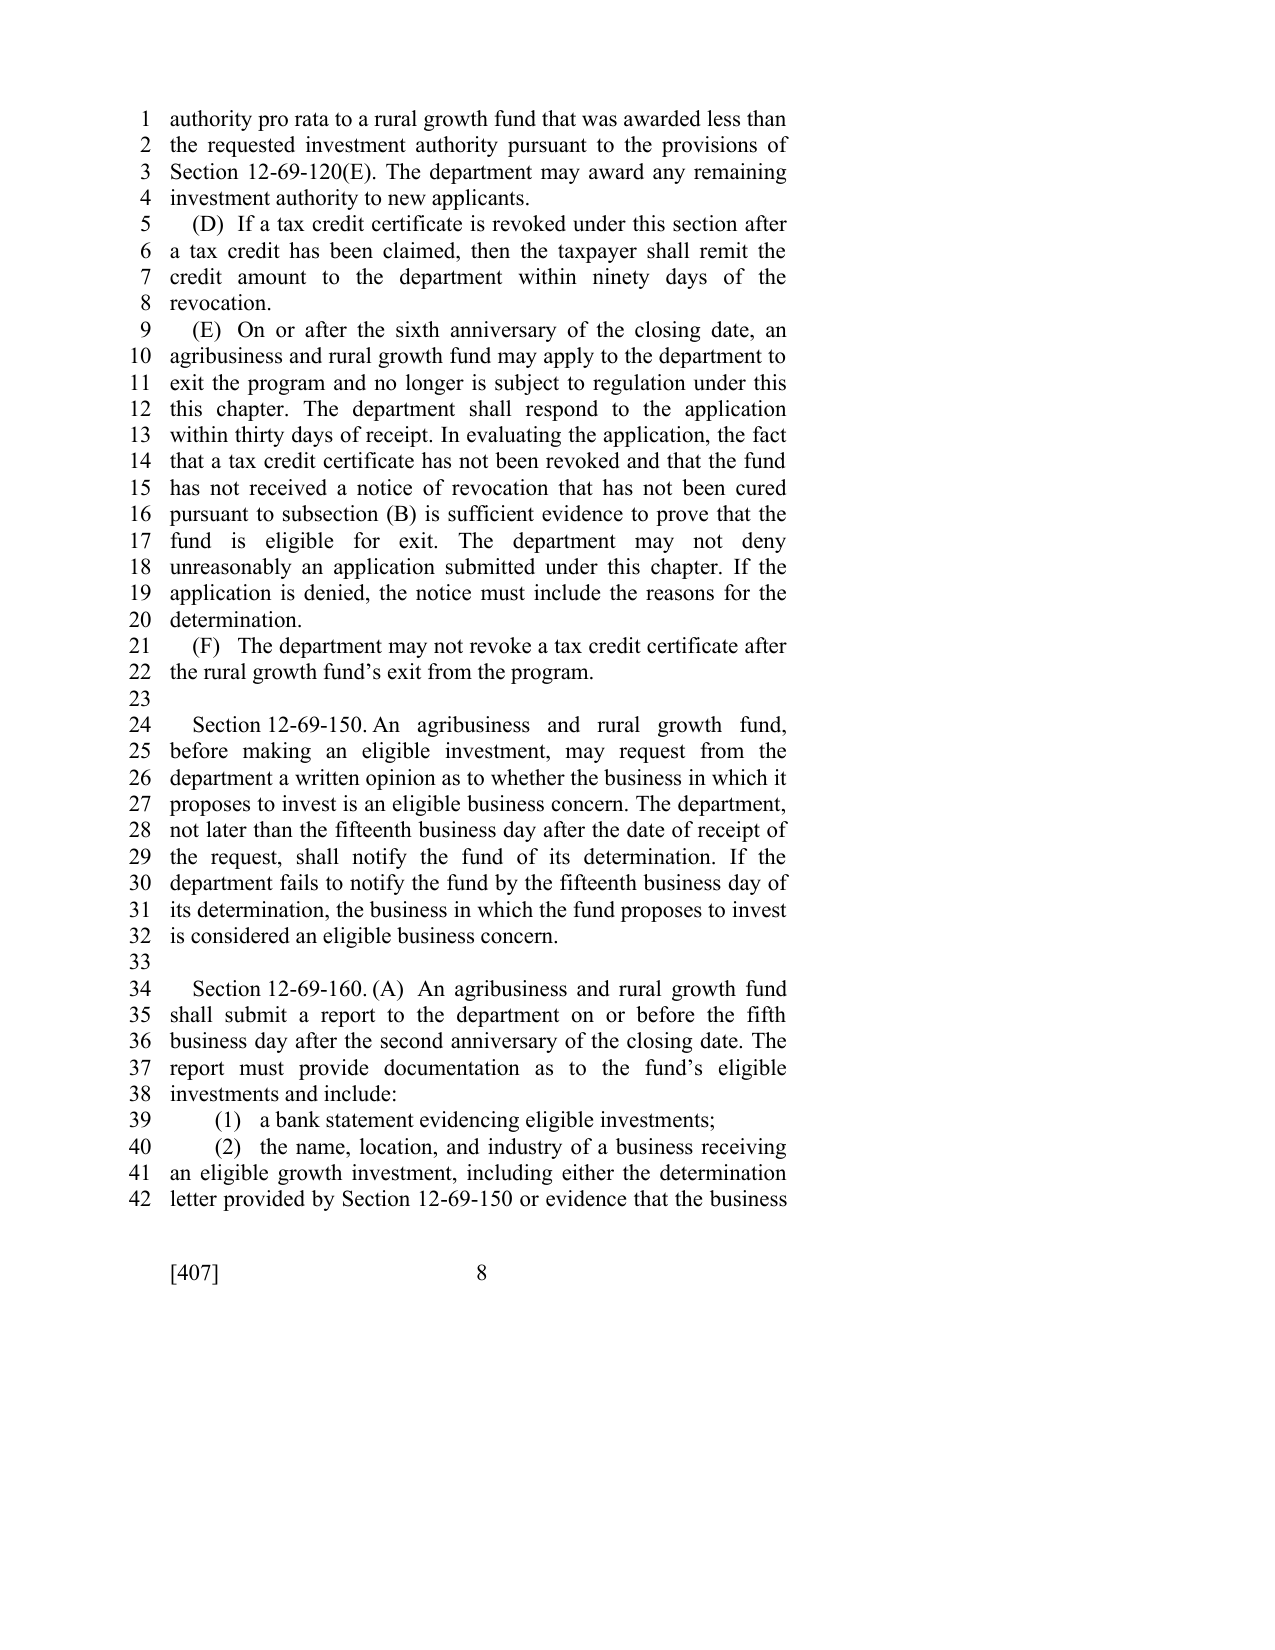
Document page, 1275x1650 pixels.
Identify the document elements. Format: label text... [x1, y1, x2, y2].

text (1) a bank statement evidencing eligible investments; [169, 1106, 787, 1133]
text Section 12-69-150. An agribusiness and rural growth fund, before making an eligible investment, may request from the department a written opinion as to whether the business in which it proposes to invest is an eligible business concern. The department, not later than the fifteenth business day after the date of receipt of the request, shall notify the fund of its determination. If the department fails to notify the fund by the fifteenth business day of its determination, the business in which the fund proposes to invest is considered an eligible business concern. [169, 711, 787, 948]
text (E) On or after the sixth anniversary of the closing date, an agribusiness and rural growth fund may apply to the department to exit the program and no longer is subject to regulation under this this chapter. The department shall respond to the application within thirty days of receipt. In evaluating the application, the fact that a tax credit certificate has not been revoked and that the fund has not received a notice of revocation that has not been cured pursuant to subsection (B) is sufficient evidence to prove that the fund is eligible for exit. The department may not deny unreasonably an application submitted under this chapter. If the application is denied, the notice must include the reasons for the determination. [169, 316, 787, 632]
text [169, 1133, 787, 1212]
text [169, 105, 787, 210]
text (D) If a tax credit certificate is revoked under this section after a tax credit has been claimed, then the taxpayer shall remit the credit amount to the department within ninety days of the revocation. [169, 210, 787, 316]
text (F) The department may not revoke a tax credit certificate after the rural growth fund’s exit from the program. [169, 632, 787, 685]
text Section 12-69-160. (A) An agribusiness and rural growth fund shall submit a report to the department on or before the fifth business day after the second anniversary of the closing date. The report must provide documentation as to the fund’s eligible investments and include: [169, 975, 787, 1106]
